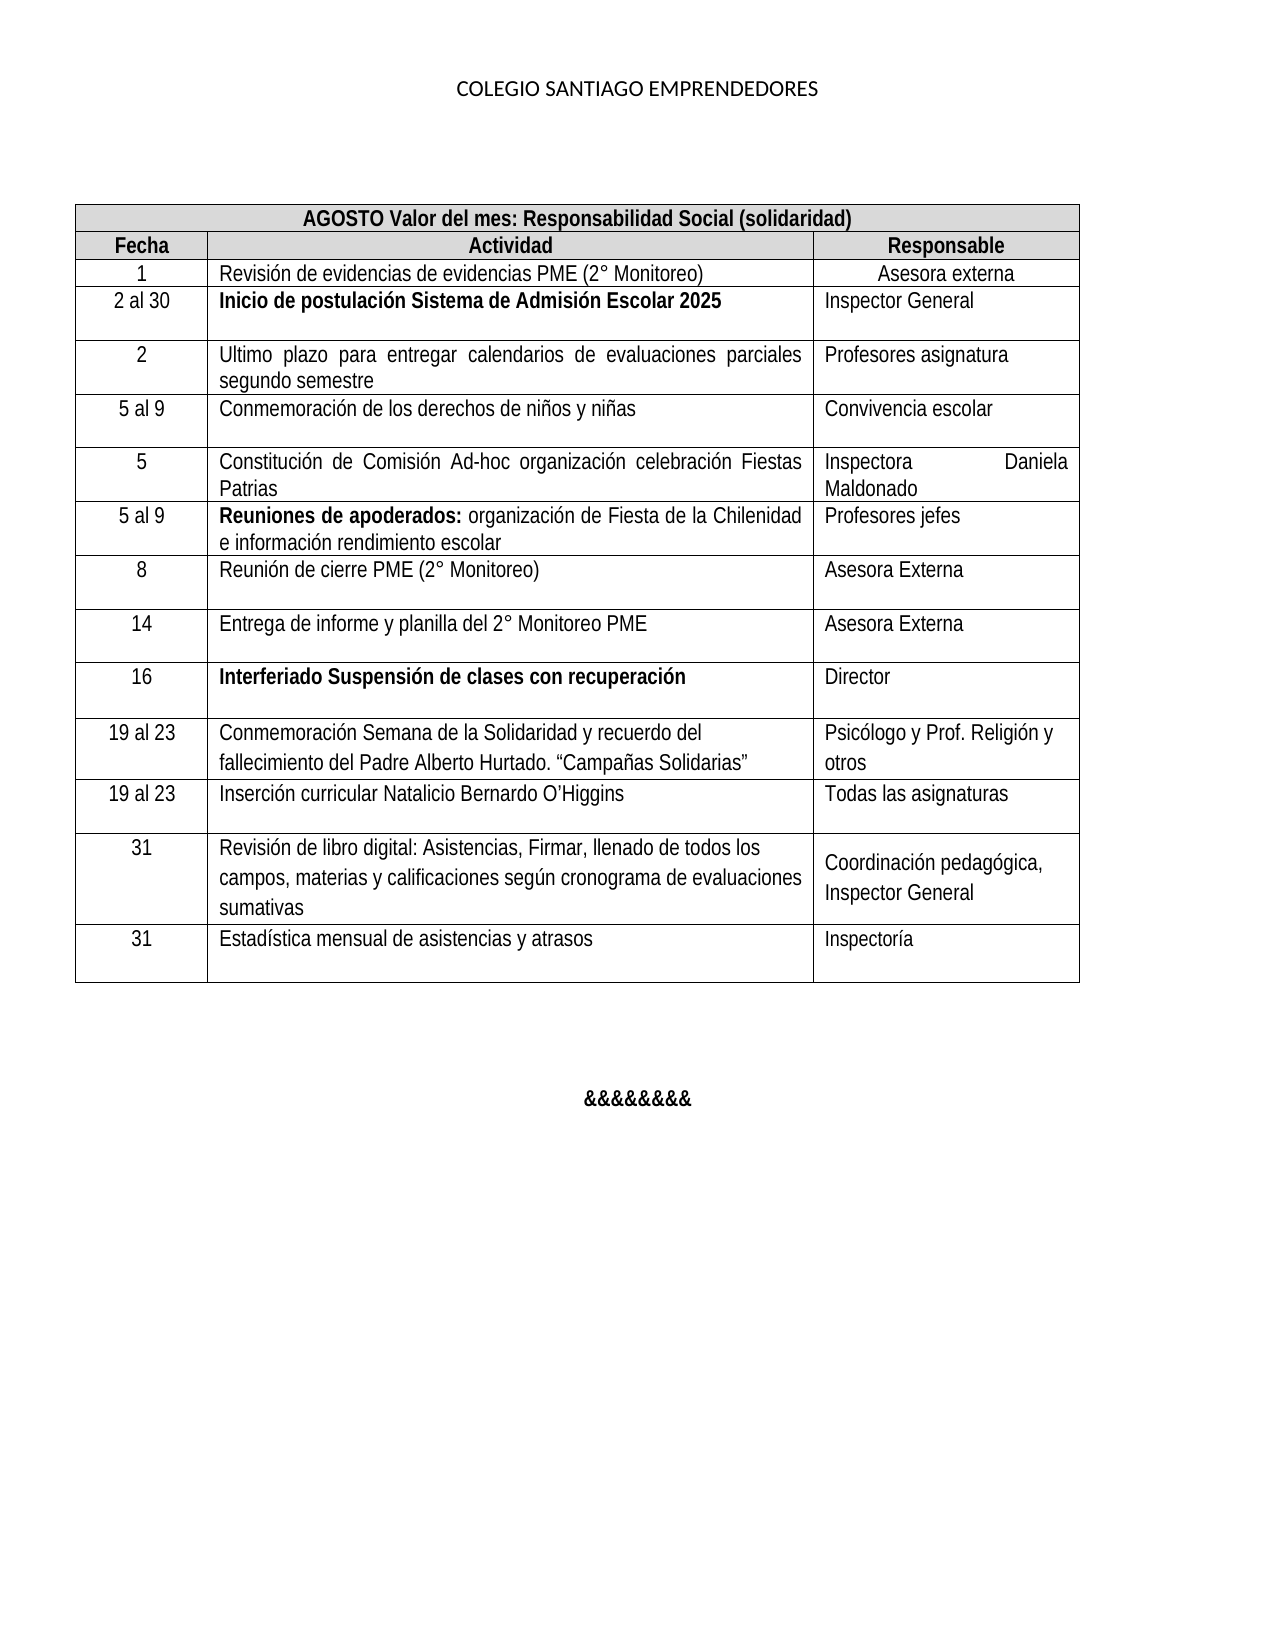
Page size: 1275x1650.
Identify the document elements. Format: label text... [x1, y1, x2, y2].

table_cell 31 [76, 925, 207, 982]
text &&&&&&&& [75, 1085, 1200, 1111]
table_cell 16 [76, 663, 207, 718]
table_cell 2 al 30 [76, 287, 207, 340]
table_cell Estadística mensual de asistencias y atrasos [208, 925, 813, 982]
table_cell 5 al 9 [76, 395, 207, 447]
table_cell 1 [76, 260, 207, 286]
table_cell Fecha [76, 232, 207, 259]
table_cell Asesora Externa [814, 556, 1079, 608]
table_cell Inicio de postulación Sistema de Admisión Escolar 2025 [208, 287, 813, 340]
table_cell Asesora externa [814, 260, 1079, 286]
table_cell 8 [76, 556, 207, 608]
table_cell Ultimo plazo para entregar calendarios de evaluaciones parciales segundo semestre [208, 341, 813, 393]
table_cell Asesora Externa [814, 610, 1079, 662]
table_cell Responsable [814, 232, 1079, 259]
table_cell Director [814, 663, 1079, 718]
table_cell Reuniones de apoderados: organización de Fiesta de la Chilenidad e información rendimiento escolar [208, 502, 813, 555]
table_cell Revisión de evidencias de evidencias PME (2° Monitoreo) [208, 260, 813, 286]
table_cell Profesores asignatura [814, 341, 1079, 393]
table_cell 19 al 23 [76, 780, 207, 833]
table_cell Conmemoración Semana de la Solidaridad y recuerdo del fallecimiento del Padre Alberto Hurtado. “Campañas Solidarias” [208, 719, 813, 779]
table_cell Inspector General [814, 287, 1079, 340]
table_cell Coordinación pedagógica, Inspector General [814, 834, 1079, 924]
table_cell 5 [76, 448, 207, 501]
table_cell Actividad [208, 232, 813, 259]
table_cell 14 [76, 610, 207, 662]
table_cell 5 al 9 [76, 502, 207, 555]
table_cell Profesores jefes [814, 502, 1079, 555]
table_cell Inspectoría [814, 925, 1079, 982]
table_cell Inspectora Daniela Maldonado [814, 448, 1079, 501]
table_cell Entrega de informe y planilla del 2° Monitoreo PME [208, 610, 813, 662]
table_cell 2 [76, 341, 207, 393]
table_cell Conmemoración de los derechos de niños y niñas [208, 395, 813, 447]
table_cell Inserción curricular Natalicio Bernardo O’Higgins [208, 780, 813, 833]
table_header AGOSTO Valor del mes: Responsabilidad Social (solidaridad) [76, 205, 1079, 231]
table_cell 19 al 23 [76, 719, 207, 779]
table_cell Interferiado Suspensión de clases con recuperación [208, 663, 813, 718]
table_cell Psicólogo y Prof. Religión y otros [814, 719, 1079, 779]
table_cell 31 [76, 834, 207, 924]
table_cell Convivencia escolar [814, 395, 1079, 447]
table_cell Reunión de cierre PME (2° Monitoreo) [208, 556, 813, 608]
table_cell Constitución de Comisión Ad-hoc organización celebración Fiestas Patrias [208, 448, 813, 501]
table_cell Todas las asignaturas [814, 780, 1079, 833]
table_cell Revisión de libro digital: Asistencias, Firmar, llenado de todos los campos, materias y calificaciones según cronograma de evaluaciones sumativas [208, 834, 813, 924]
